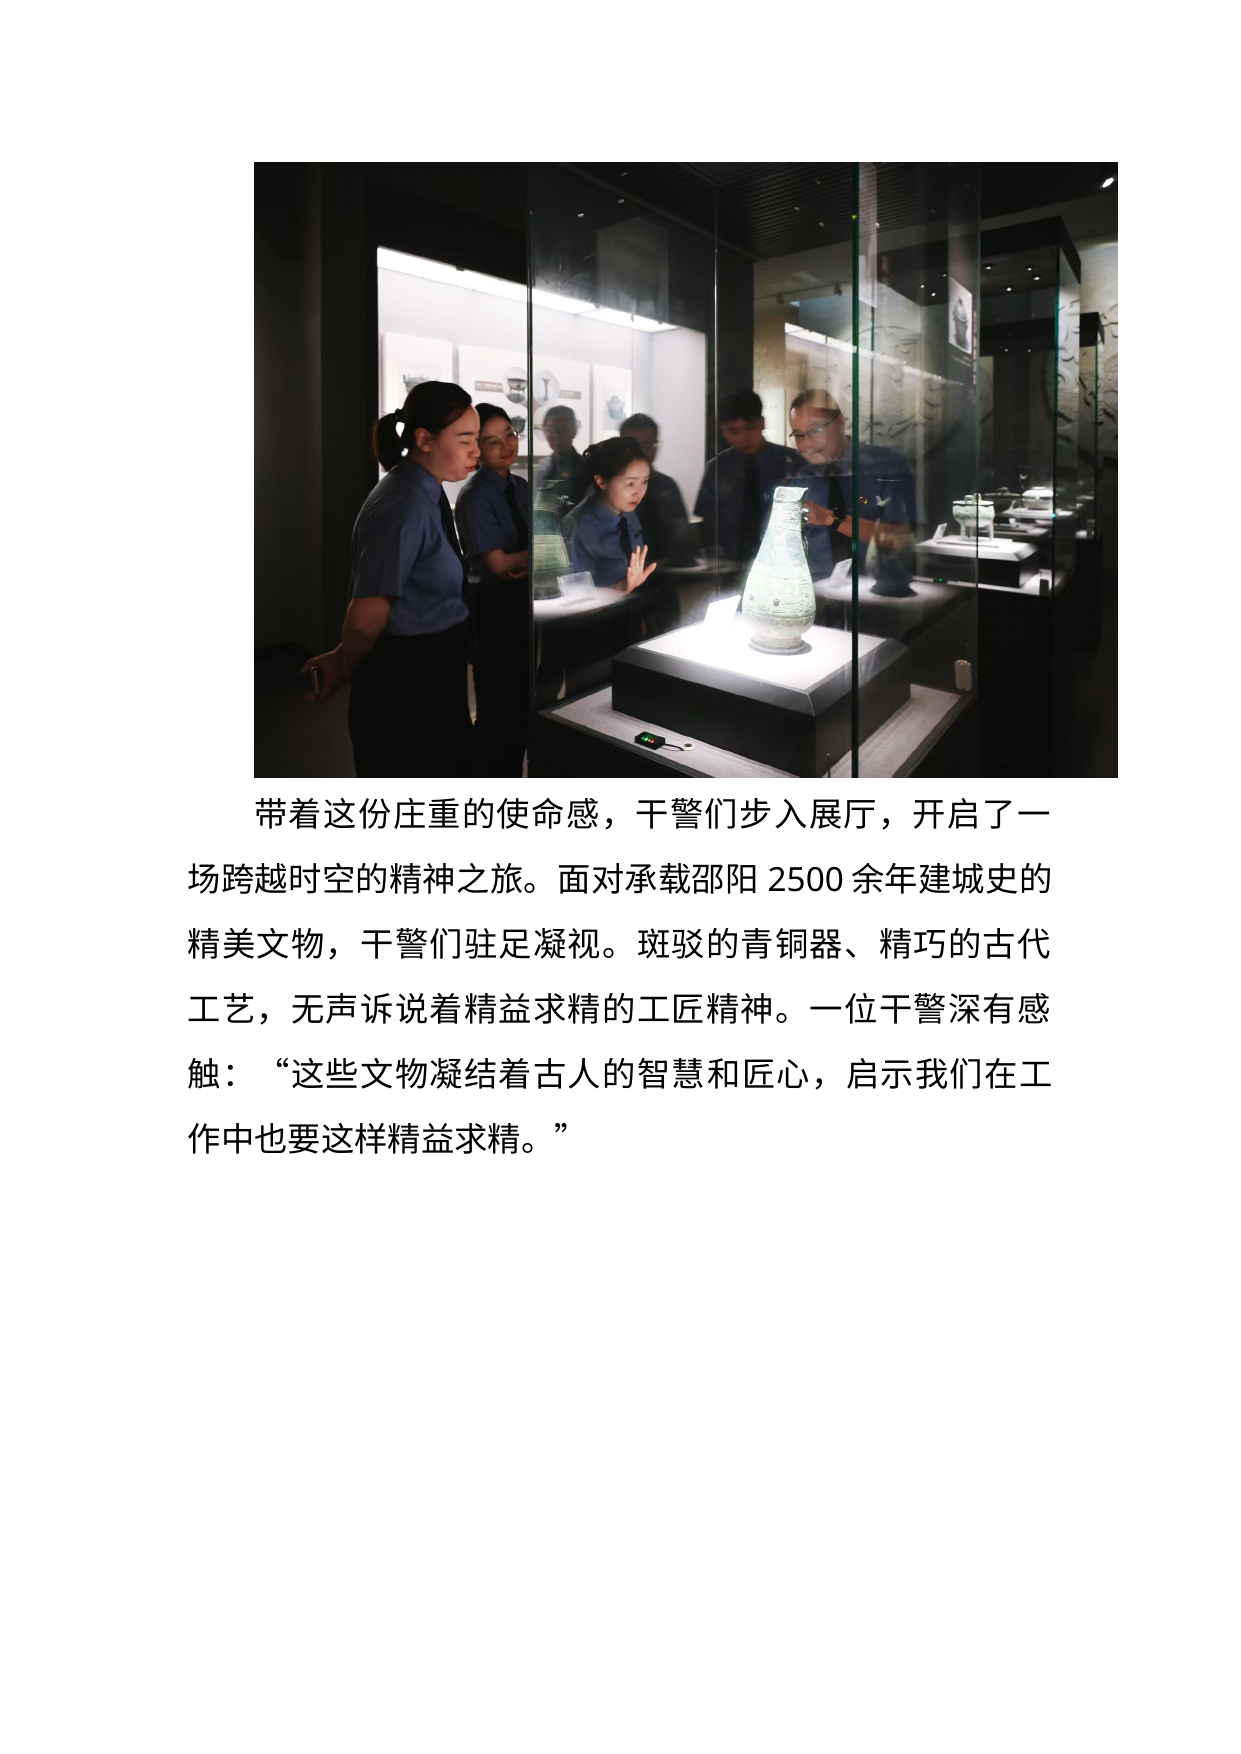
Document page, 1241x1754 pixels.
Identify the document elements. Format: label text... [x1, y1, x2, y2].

text 带着这份庄重的使命感，干警们步入展厅，开启了一场跨越时空的精神之旅。面对承载邵阳2500余年建城史的精美文物，干警们驻足凝视。斑驳的青铜器、精巧的古代工艺，无声诉说着精益求精的工匠精神。一位干警深有感触：“这些文物凝结着古人的智慧和匠心，启示我们在工作中也要这样精益求精。” [187, 779, 1053, 1169]
picture [254, 162, 1118, 778]
